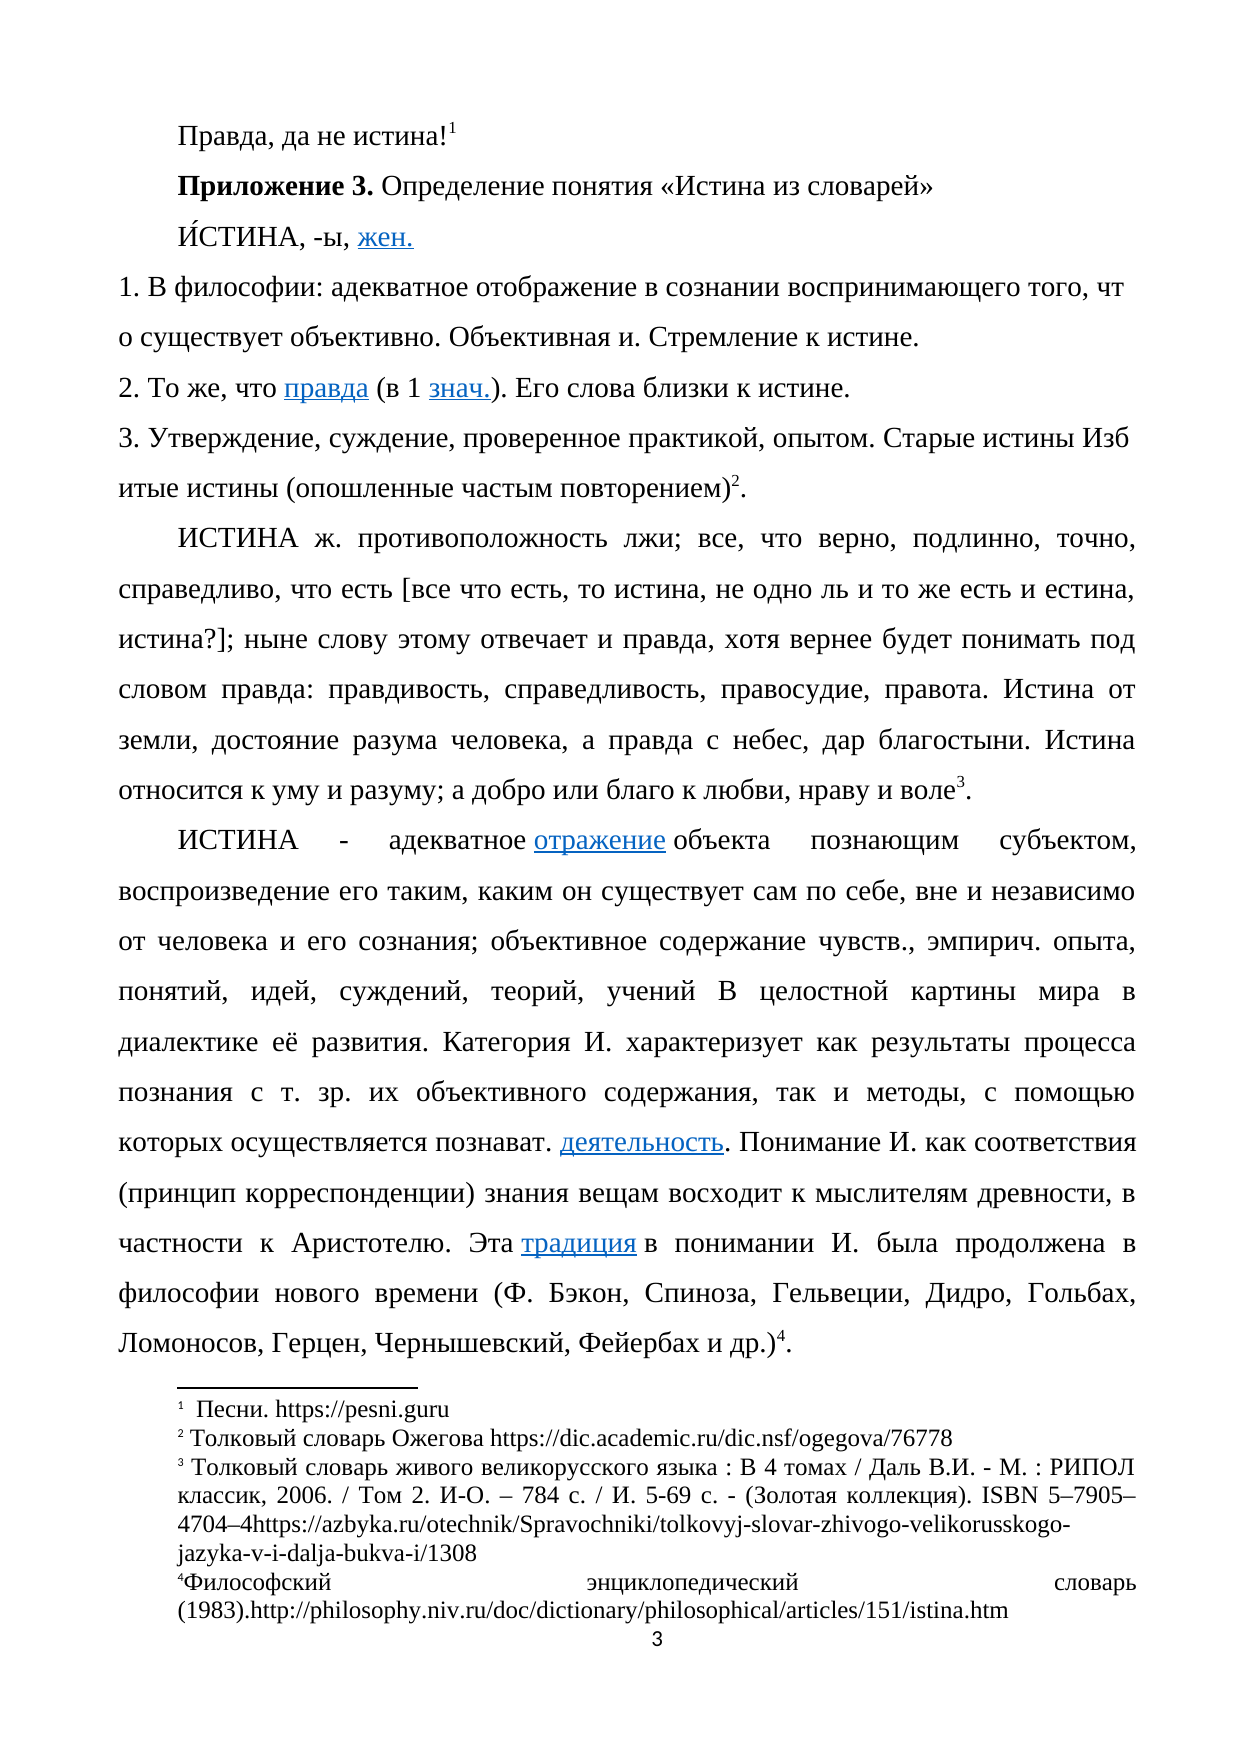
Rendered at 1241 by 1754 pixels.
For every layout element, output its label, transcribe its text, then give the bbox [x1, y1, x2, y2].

text 3. Утверждение, суждение, проверенное практикой, опытом. Старые истины Избитые истины (опошленные частым повторением). [118, 420, 1137, 504]
text ИСТИНА ж. противоположность лжи; все, что верно, подлинно, точно, справедливо, что есть [все что есть, то истина, не одно ль и то же есть и естина, истина?]; ныне слову этому отвечает и правда, хотя вернее будет понимать под словом правда: правдивость, справедливость, правосудие, правота. Истина от земли, достояние разума человека, а правда с небес, дар благостыни. Истина относится к уму и разуму; а добро или благо к любви, нраву и воле. [118, 521, 1137, 806]
text Приложение 3. Определение понятия «Истина из словарей» [177, 168, 1137, 202]
text И́СТИНА, -ы, жен. [118, 219, 1137, 252]
text ИСТИНА - адекватное отражение объекта познающим субъектом, воспроизведение его таким, каким он существует сам по себе, вне и независимо от человека и его сознания; объективное содержание чувств., эмпирич. опыта, понятий, идей, суждений, теорий, учений В целостной картины мира в диалектике её развития. Категория И. характеризует как результаты процесса познания с т. зр. их объективного содержания, так и методы, с помощью которых осуществляется познават. деятельность. Понимание И. как соответствия (принцип корреспонденции) знания вещам восходит к мыслителям древности, в частности к Аристотелю. Эта традиция в понимании И. была продолжена в философии нового времени (Ф. Бэкон, Спиноза, Гельвеции, Дидро, Гольбах, Ломоносов, Герцен, Чернышевский, Фейербах и др.). [118, 822, 1137, 1359]
text 2. То же, что правда (в 1 знач.). Его слова близки к истине. [118, 370, 1137, 403]
text 1. В философии: адекватное отображение в сознании воспринимающего того, что существует объективно. Объективная и. Стремление к истине. [118, 269, 1137, 353]
text Правда, да не истина! [118, 118, 1137, 152]
